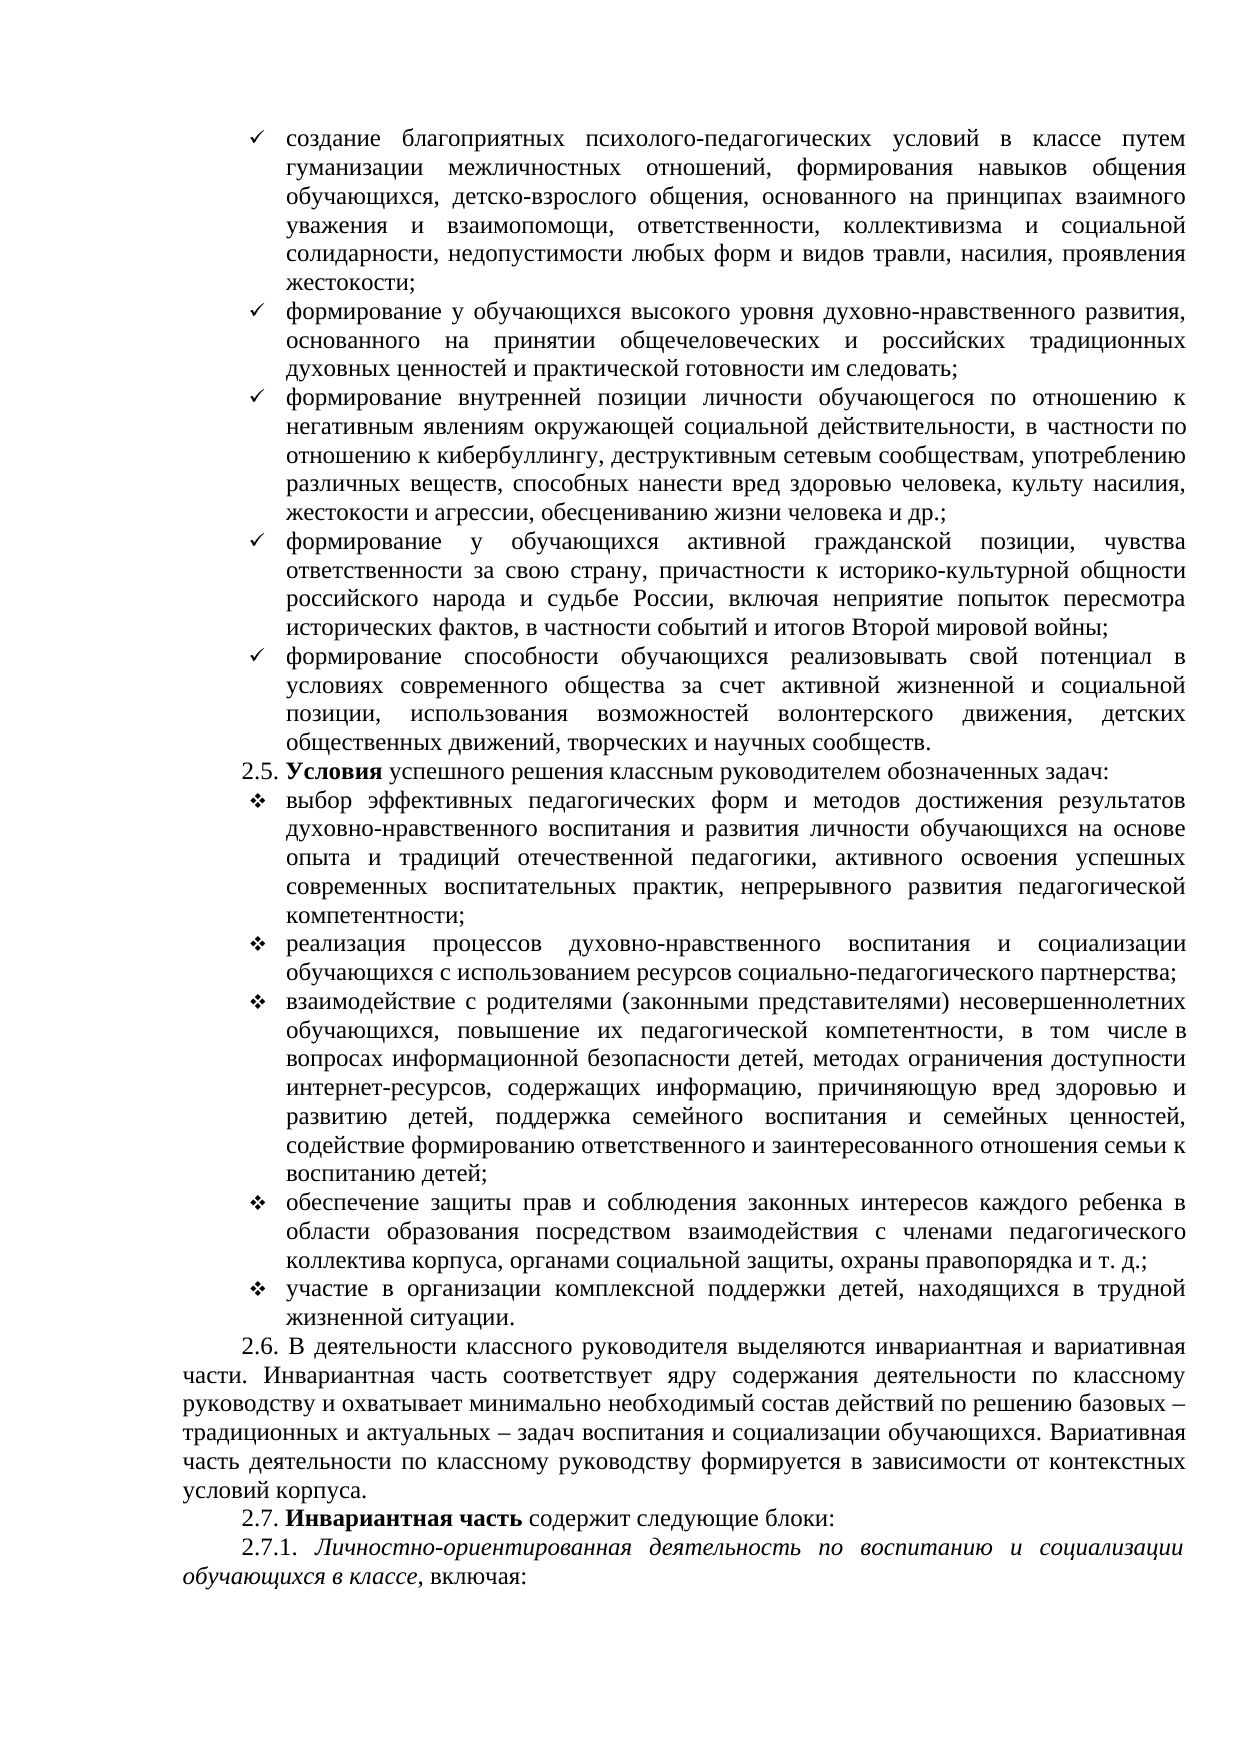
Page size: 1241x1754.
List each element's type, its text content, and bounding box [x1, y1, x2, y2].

list формирование у обучающихся активной гражданской позиции, чувства ответственности за свою страну, причастности к историко-культурной общности российского народа и судьбе России, включая неприятие попыток пересмотра исторических фактов, в частности событий и итогов Второй мировой войны; [248, 526, 1187, 641]
text 2.7.1. Личностно-ориентированная деятельность по воспитанию и социализации обучающихся в классе, включая: [182, 1532, 1187, 1590]
list обеспечение защиты прав и соблюдения законных интересов каждого ребенка в области образования посредством взаимодействия с членами педагогического коллектива корпуса, органами социальной защиты, охраны правопорядка и т. д.; [248, 1187, 1187, 1273]
list формирование внутренней позиции личности обучающегося по отношению к негативным явлениям окружающей социальной действительности, в частности по отношению к кибербуллингу, деструктивным сетевым сообществам, употреблению различных веществ, способных нанести вред здоровью человека, культу насилия, жестокости и агрессии, обесцениванию жизни человека и др.; [248, 382, 1187, 526]
list участие в организации комплексной поддержки детей, находящихся в трудной жизненной ситуации. [248, 1273, 1187, 1331]
list создание благоприятных психолого-педагогических условий в классе путем гуманизации межличностных отношений, формирования навыков общения обучающихся, детско-взрослого общения, основанного на принципах взаимного уважения и взаимопомощи, ответственности, коллективизма и социальной солидарности, недопустимости любых форм и видов травли, насилия, проявления жестокости; [248, 123, 1187, 296]
list взаимодействие с родителями (законными представителями) несовершеннолетних обучающихся, повышение их педагогической компетентности, в том числе в вопросах информационной безопасности детей, методах ограничения доступности интернет-ресурсов, содержащих информацию, причиняющую вред здоровью и развитию детей, поддержка семейного воспитания и семейных ценностей, содействие формированию ответственного и заинтересованного отношения семьи к воспитанию детей; [248, 986, 1187, 1187]
list формирование способности обучающихся реализовывать свой потенциал в условиях современного общества за счет активной жизненной и социальной позиции, использования возможностей волонтерского движения, детских общественных движений, творческих и научных сообществ. [248, 641, 1187, 756]
text 2.7. Инвариантная часть содержит следующие блоки: [182, 1503, 1158, 1532]
list выбор эффективных педагогических форм и методов достижения результатов духовно-нравственного воспитания и развития личности обучающихся на основе опыта и традиций отечественной педагогики, активного освоения успешных современных воспитательных практик, непрерывного развития педагогической компетентности; [248, 785, 1187, 928]
list реализация процессов духовно-нравственного воспитания и социализации обучающихся с использованием ресурсов социально-педагогического партнерства; [248, 928, 1187, 986]
text 2.5. Условия успешного решения классным руководителем обозначенных задач: [182, 756, 1158, 785]
list формирование у обучающихся высокого уровня духовно-нравственного развития, основанного на принятии общечеловеческих и российских традиционных духовных ценностей и практической готовности им следовать; [248, 296, 1187, 382]
text 2.6. В деятельности классного руководителя выделяются инвариантная и вариативная части. Инвариантная часть соответствует ядру содержания деятельности по классному руководству и охватывает минимально необходимый состав действий по решению базовых – традиционных и актуальных – задач воспитания и социализации обучающихся. Вариативная часть деятельности по классному руководству формируется в зависимости от контекстных условий корпуса. [182, 1331, 1187, 1503]
